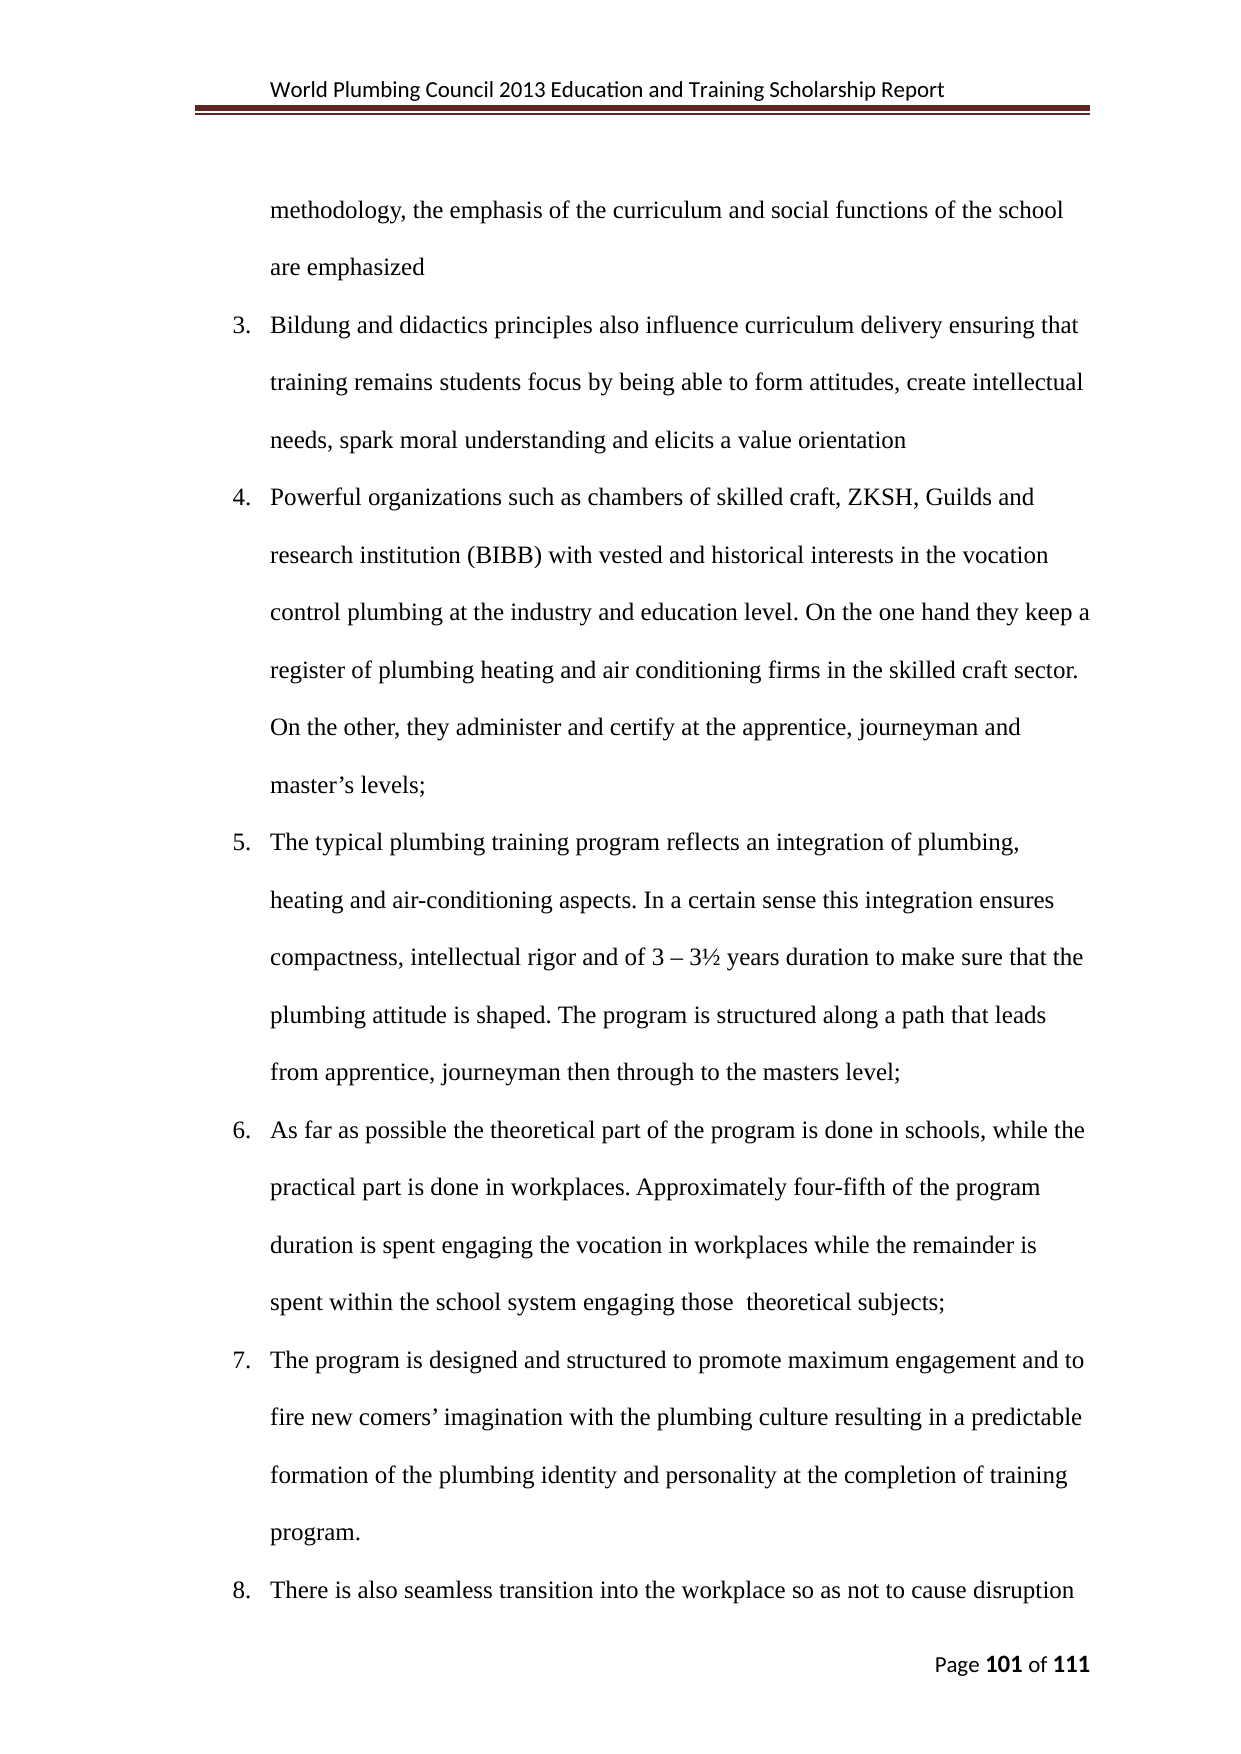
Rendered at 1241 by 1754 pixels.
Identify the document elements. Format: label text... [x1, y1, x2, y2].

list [232, 1575, 1090, 1604]
list Bildung and didactics principles also influence curriculum delivery ensuring that training remains students focus by being able to form attitudes, create intellectual needs, spark moral understanding and elicits a value orientation [232, 310, 1090, 454]
list The typical plumbing training program reflects an integration of plumbing, heating and air-conditioning aspects. In a certain sense this integration ensures compactness, intellectual rigor and of 3 – 3½ years duration to make sure that the plumbing attitude is shaped. The program is structured along a path that leads from apprentice, journeyman then through to the masters level; [232, 827, 1090, 1086]
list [232, 195, 1090, 281]
list Powerful organizations such as chambers of skilled craft, ZKSH, Guilds and research institution (BIBB) with vested and historical interests in the vocation control plumbing at the industry and education level. On the one hand they keep a register of plumbing heating and air conditioning firms in the skilled craft sector. On the other, they administer and certify at the apprentice, journeyman and master’s levels; [232, 482, 1090, 799]
list The program is designed and structured to promote maximum engagement and to fire new comers’ imagination with the plumbing culture resulting in a predictable formation of the plumbing identity and personality at the completion of training program. [232, 1345, 1090, 1546]
list As far as possible the theoretical part of the program is done in schools, while the practical part is done in workplaces. Approximately four-fifth of the program duration is spent engaging the vocation in workplaces while the remainder is spent within the school system engaging those theoretical subjects; [232, 1115, 1090, 1316]
